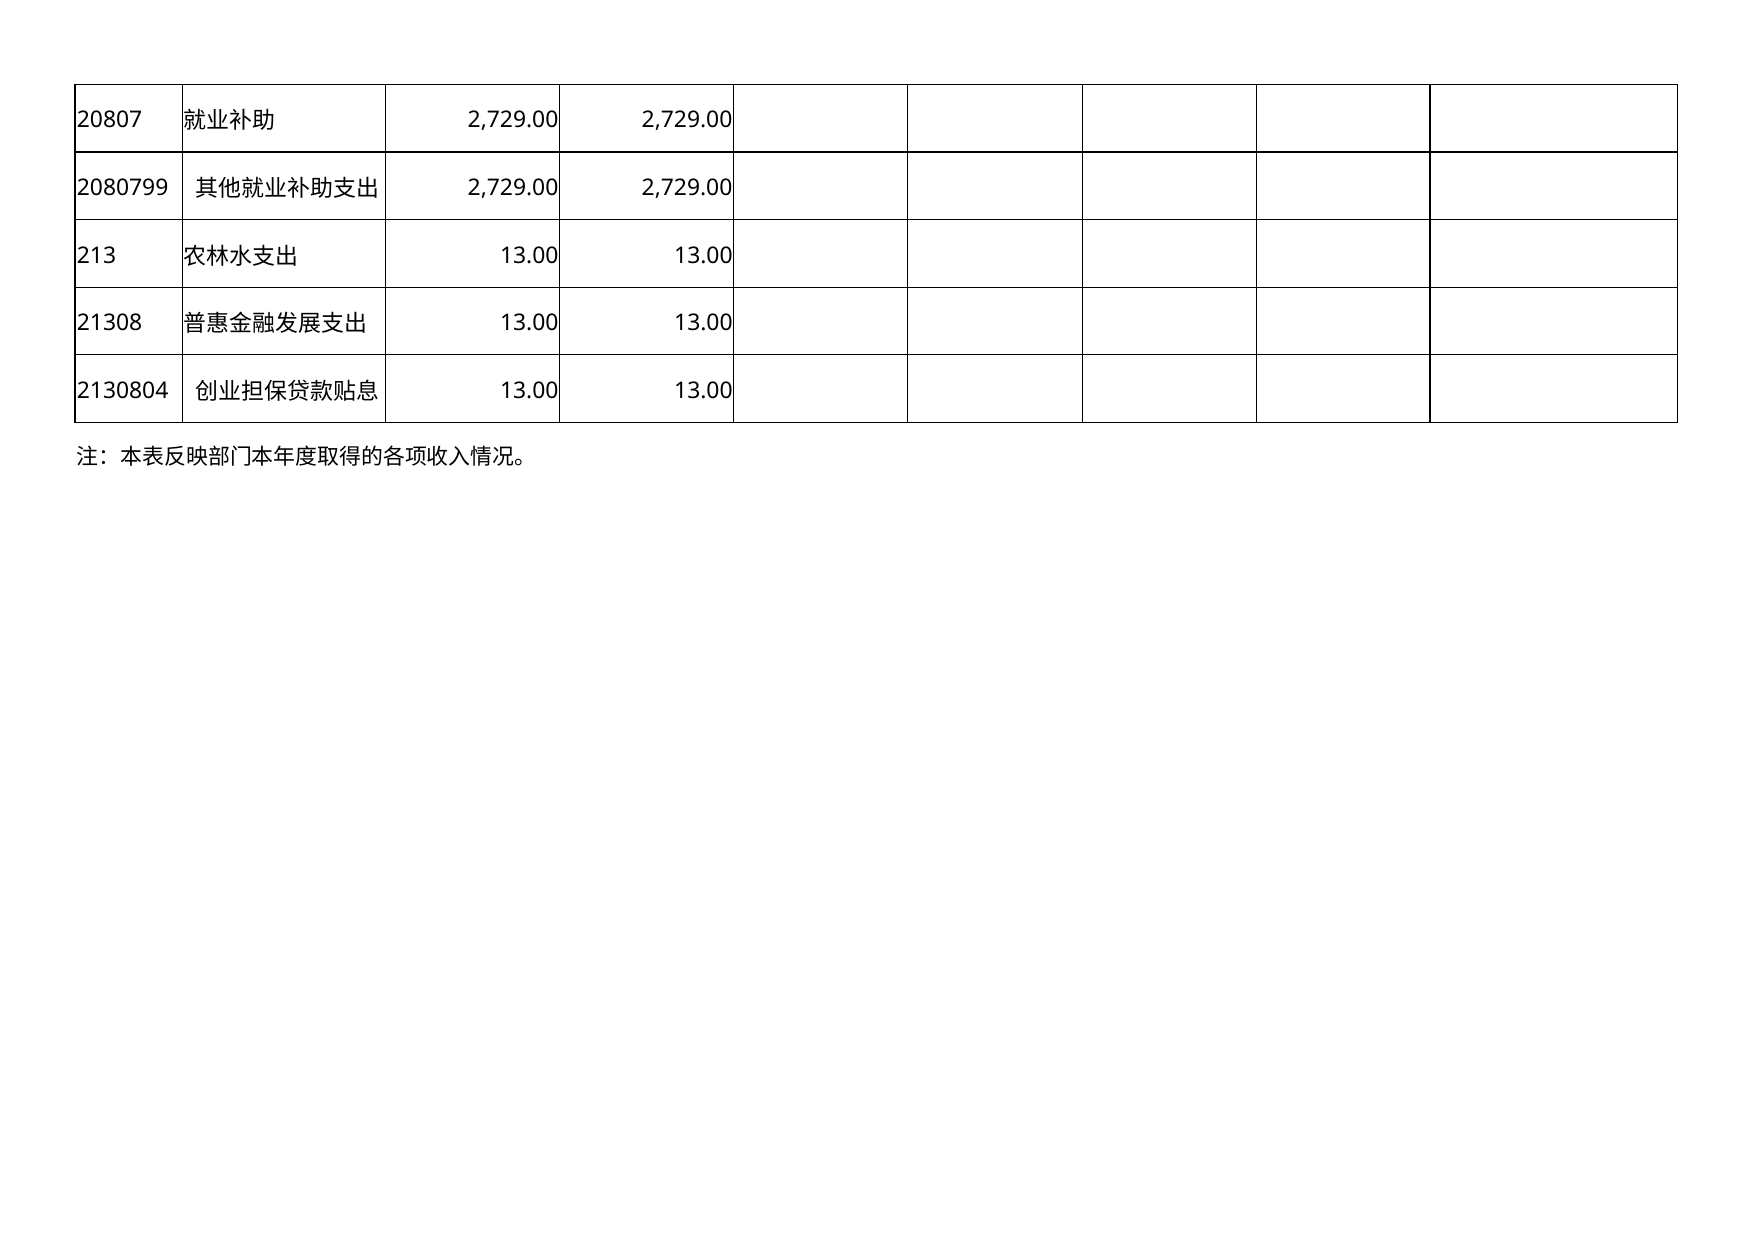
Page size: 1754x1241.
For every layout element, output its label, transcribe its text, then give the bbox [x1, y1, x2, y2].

table_cell [908, 288, 1082, 354]
table_cell [1431, 153, 1677, 219]
table_cell [908, 85, 1082, 151]
table_cell [1257, 220, 1429, 287]
table_cell [908, 220, 1082, 287]
table_cell 20807 [76, 85, 182, 151]
table_cell 2,729.00 [560, 153, 733, 219]
table_cell [1431, 355, 1677, 422]
table_cell [1431, 220, 1677, 287]
table_cell [1257, 153, 1429, 219]
table_cell 2080799 [76, 153, 182, 219]
table_cell [908, 153, 1082, 219]
table_cell [1083, 220, 1256, 287]
table_cell 注：本表反映部门本年度取得的各项收入情况。 [75, 423, 1678, 486]
table_cell [1083, 85, 1256, 151]
table_cell [1083, 153, 1256, 219]
table_cell 2,729.00 [386, 85, 559, 151]
table_cell [1083, 355, 1256, 422]
table_cell 2130804 [76, 355, 182, 422]
table_cell [1431, 288, 1677, 354]
table_cell [1257, 355, 1429, 422]
table_cell 创业担保贷款贴息 [183, 355, 385, 422]
table_cell [908, 355, 1082, 422]
table_cell [734, 85, 907, 151]
table_cell 13.00 [386, 220, 559, 287]
table_cell 其他就业补助支出 [183, 153, 385, 219]
table_cell 13.00 [386, 355, 559, 422]
table_cell [734, 220, 907, 287]
table_cell 213 [76, 220, 182, 287]
table_cell [734, 288, 907, 354]
table_cell 就业补助 [183, 85, 385, 151]
table_cell [734, 355, 907, 422]
table_cell 13.00 [386, 288, 559, 354]
table_cell [1257, 85, 1429, 151]
table_cell 13.00 [560, 355, 733, 422]
table_cell [1083, 288, 1256, 354]
table_cell 13.00 [560, 288, 733, 354]
table_cell 普惠金融发展支出 [183, 288, 385, 354]
table_cell 21308 [76, 288, 182, 354]
table_cell [1431, 85, 1677, 151]
table_cell [734, 153, 907, 219]
table_cell 2,729.00 [560, 85, 733, 151]
table_cell [1257, 288, 1429, 354]
table_cell 农林水支出 [183, 220, 385, 287]
table_cell 2,729.00 [386, 153, 559, 219]
table_cell 13.00 [560, 220, 733, 287]
